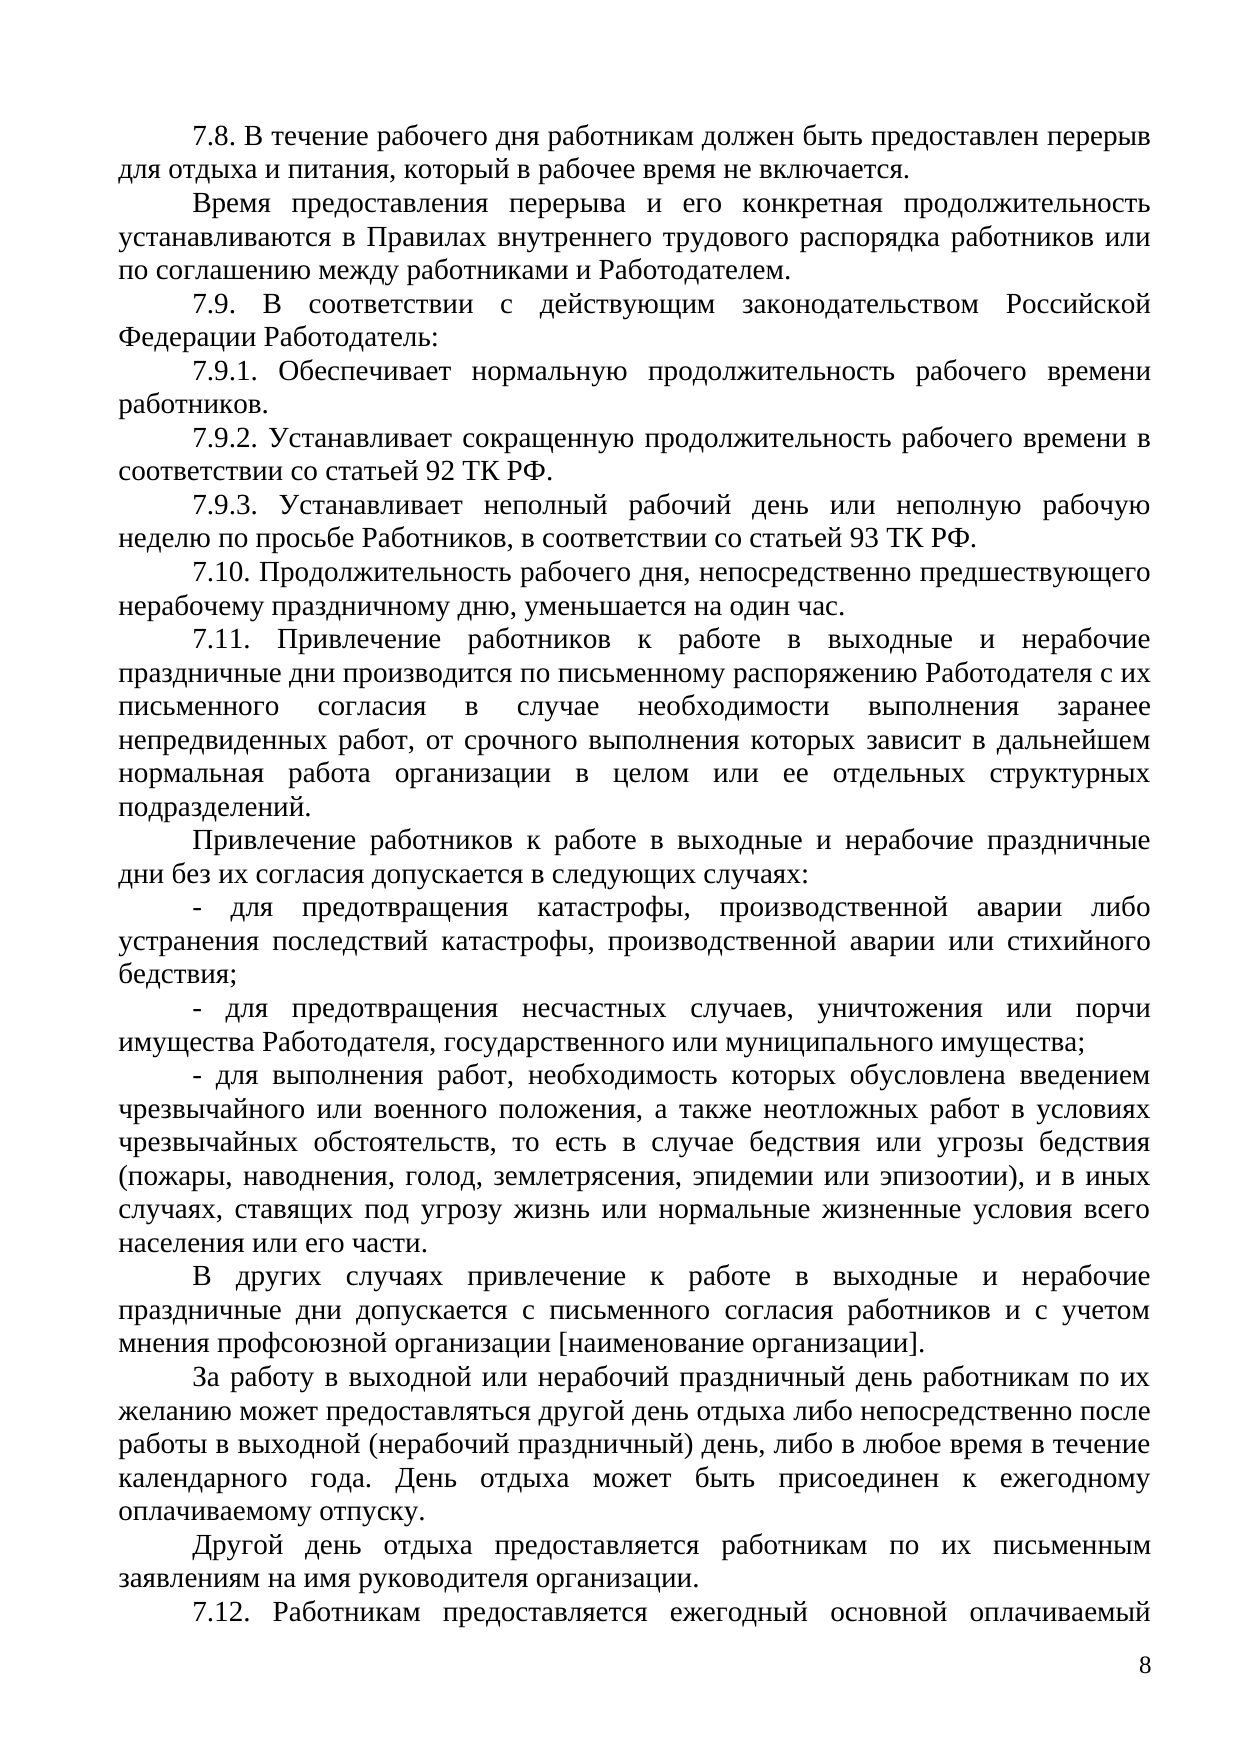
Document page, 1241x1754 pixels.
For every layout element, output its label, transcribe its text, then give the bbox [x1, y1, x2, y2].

text 7.11. Привлечение работников к работе в выходные и нерабочие праздничные дни производится по письменному распоряжению Работодателя с их письменного согласия в случае необходимости выполнения заранее непредвиденных работ, от срочного выполнения которых зависит в дальнейшем нормальная работа организации в целом или ее отдельных структурных подразделений. [118, 621, 1152, 822]
text Время предоставления перерыва и его конкретная продолжительность устанавливаются в Правилах внутреннего трудового распорядка работников или по соглашению между работниками и Работодателем. [118, 185, 1152, 286]
text 7.9.2. Устанавливает сокращенную продолжительность рабочего времени в соответствии со статьей 92 ТК РФ. [118, 420, 1152, 487]
text - для выполнения работ, необходимость которых обусловлена введением чрезвычайного или военного положения, а также неотложных работ в условиях чрезвычайных обстоятельств, то есть в случае бедствия или угрозы бедствия (пожары, наводнения, голод, землетрясения, эпидемии или эпизоотии), и в иных случаях, ставящих под угрозу жизнь или нормальные жизненные условия всего населения или его части. [118, 1057, 1152, 1258]
text 7.9.3. Устанавливает неполный рабочий день или неполную рабочую неделю по просьбе Работников, в соответствии со статьей 93 ТК РФ. [118, 487, 1152, 554]
text - для предотвращения несчастных случаев, уничтожения или порчи имущества Работодателя, государственного или муниципального имущества; [118, 990, 1152, 1057]
text За работу в выходной или нерабочий праздничный день работникам по их желанию может предоставляться другой день отдыха либо непосредственно после работы в выходной (нерабочий праздничный) день, либо в любое время в течение календарного года. День отдыха может быть присоединен к ежегодному оплачиваемому отпуску. [118, 1359, 1152, 1527]
text 7.9.1. Обеспечивает нормальную продолжительность рабочего времени работников. [118, 353, 1152, 420]
text 7.9. В соответствии с действующим законодательством Российской Федерации Работодатель: [118, 286, 1152, 353]
text Привлечение работников к работе в выходные и нерабочие праздничные дни без их согласия допускается в следующих случаях: [118, 822, 1152, 889]
text 7.8. В течение рабочего дня работникам должен быть предоставлен перерыв для отдыха и питания, который в рабочее время не включается. [118, 118, 1152, 185]
text - для предотвращения катастрофы, производственной аварии либо устранения последствий катастрофы, производственной аварии или стихийного бедствия; [118, 889, 1152, 990]
text Другой день отдыха предоставляется работникам по их письменным заявлениям на имя руководителя организации. [118, 1527, 1152, 1594]
text 7.10. Продолжительность рабочего дня, непосредственно предшествующего нерабочему праздничному дню, уменьшается на один час. [118, 554, 1152, 621]
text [118, 1594, 1152, 1627]
text В других случаях привлечение к работе в выходные и нерабочие праздничные дни допускается с письменного согласия работников и с учетом мнения профсоюзной организации [наименование организации]. [118, 1258, 1152, 1359]
